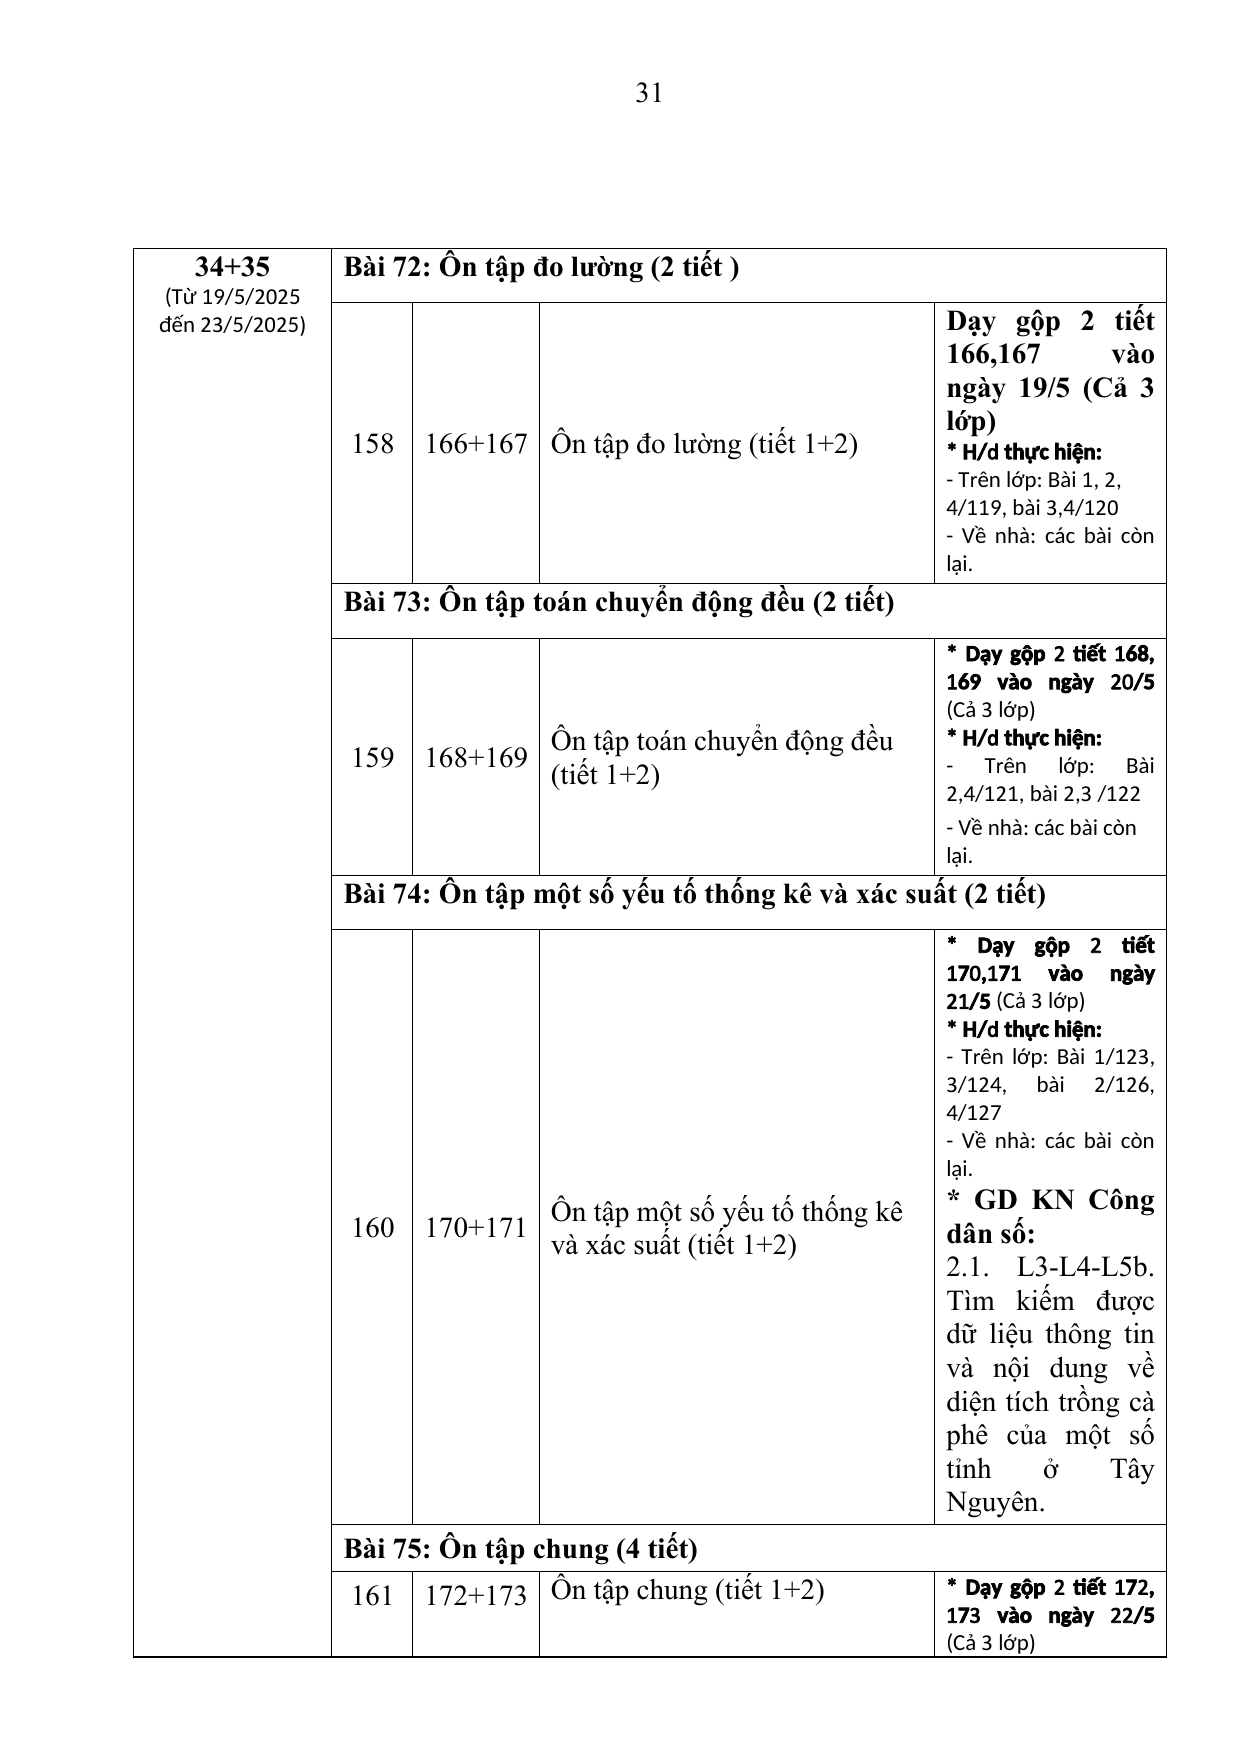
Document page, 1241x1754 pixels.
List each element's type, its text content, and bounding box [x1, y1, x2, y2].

table_cell * Dạy gộp 2 tiết 170,171 vào ngày 21/5 (Cả 3 lớp) * H/d thực hiện: - Trên lớp: Bài 1/123, 3/124, bài 2/126, 4/127 - Về nhà: các bài còn lại. * GD KN Công dân số: 2.1. L3-L4-L5b. Tìm kiếm được dữ liệu thông tin và nội dung về diện tích trồng cà phê của một số tỉnh ở Tây Nguyên. [935, 930, 1166, 1524]
table_cell 168+169 [413, 639, 539, 875]
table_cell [935, 1572, 1166, 1656]
table_cell 172+173 [413, 1572, 539, 1656]
table_cell 166+167 [413, 303, 539, 583]
table_cell Bài 72: Ôn tập đo lường (2 tiết ) [332, 249, 1166, 302]
table_cell Bài 73: Ôn tập toán chuyển động đều (2 tiết) [332, 584, 1166, 638]
table_cell Bài 75: Ôn tập chung (4 tiết) [332, 1525, 1166, 1571]
table_cell 159 [332, 639, 412, 875]
table_cell Ôn tập toán chuyển động đều (tiết 1+2) [540, 639, 934, 875]
table_cell * Dạy gộp 2 tiết 168, 169 vào ngày 20/5 (Cả 3 lớp) * H/d thực hiện: - Trên lớp: Bài 2,4/121, bài 2,3 /122 - Về nhà: các bài còn lại. [935, 639, 1166, 875]
table_cell 160 [332, 930, 412, 1524]
table_cell Dạy gộp 2 tiết 166,167 vào ngày 19/5 (Cả 3 lớp) * H/d thực hiện: - Trên lớp: Bài 1, 2, 4/119, bài 3,4/120 - Về nhà: các bài còn lại. [935, 303, 1166, 583]
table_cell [540, 1572, 934, 1656]
table_cell Bài 74: Ôn tập một số yếu tố thống kê và xác suất (2 tiết) [332, 876, 1166, 929]
table_cell Ôn tập đo lường (tiết 1+2) [540, 303, 934, 583]
table_cell 158 [332, 303, 412, 583]
table_cell 161 [332, 1572, 412, 1656]
table_cell Ôn tập một số yếu tố thống kê và xác suất (tiết 1+2) [540, 930, 934, 1524]
table_cell 170+171 [413, 930, 539, 1524]
table_cell 34+35 (Từ 19/5/2025 đến 23/5/2025) [134, 249, 331, 1656]
